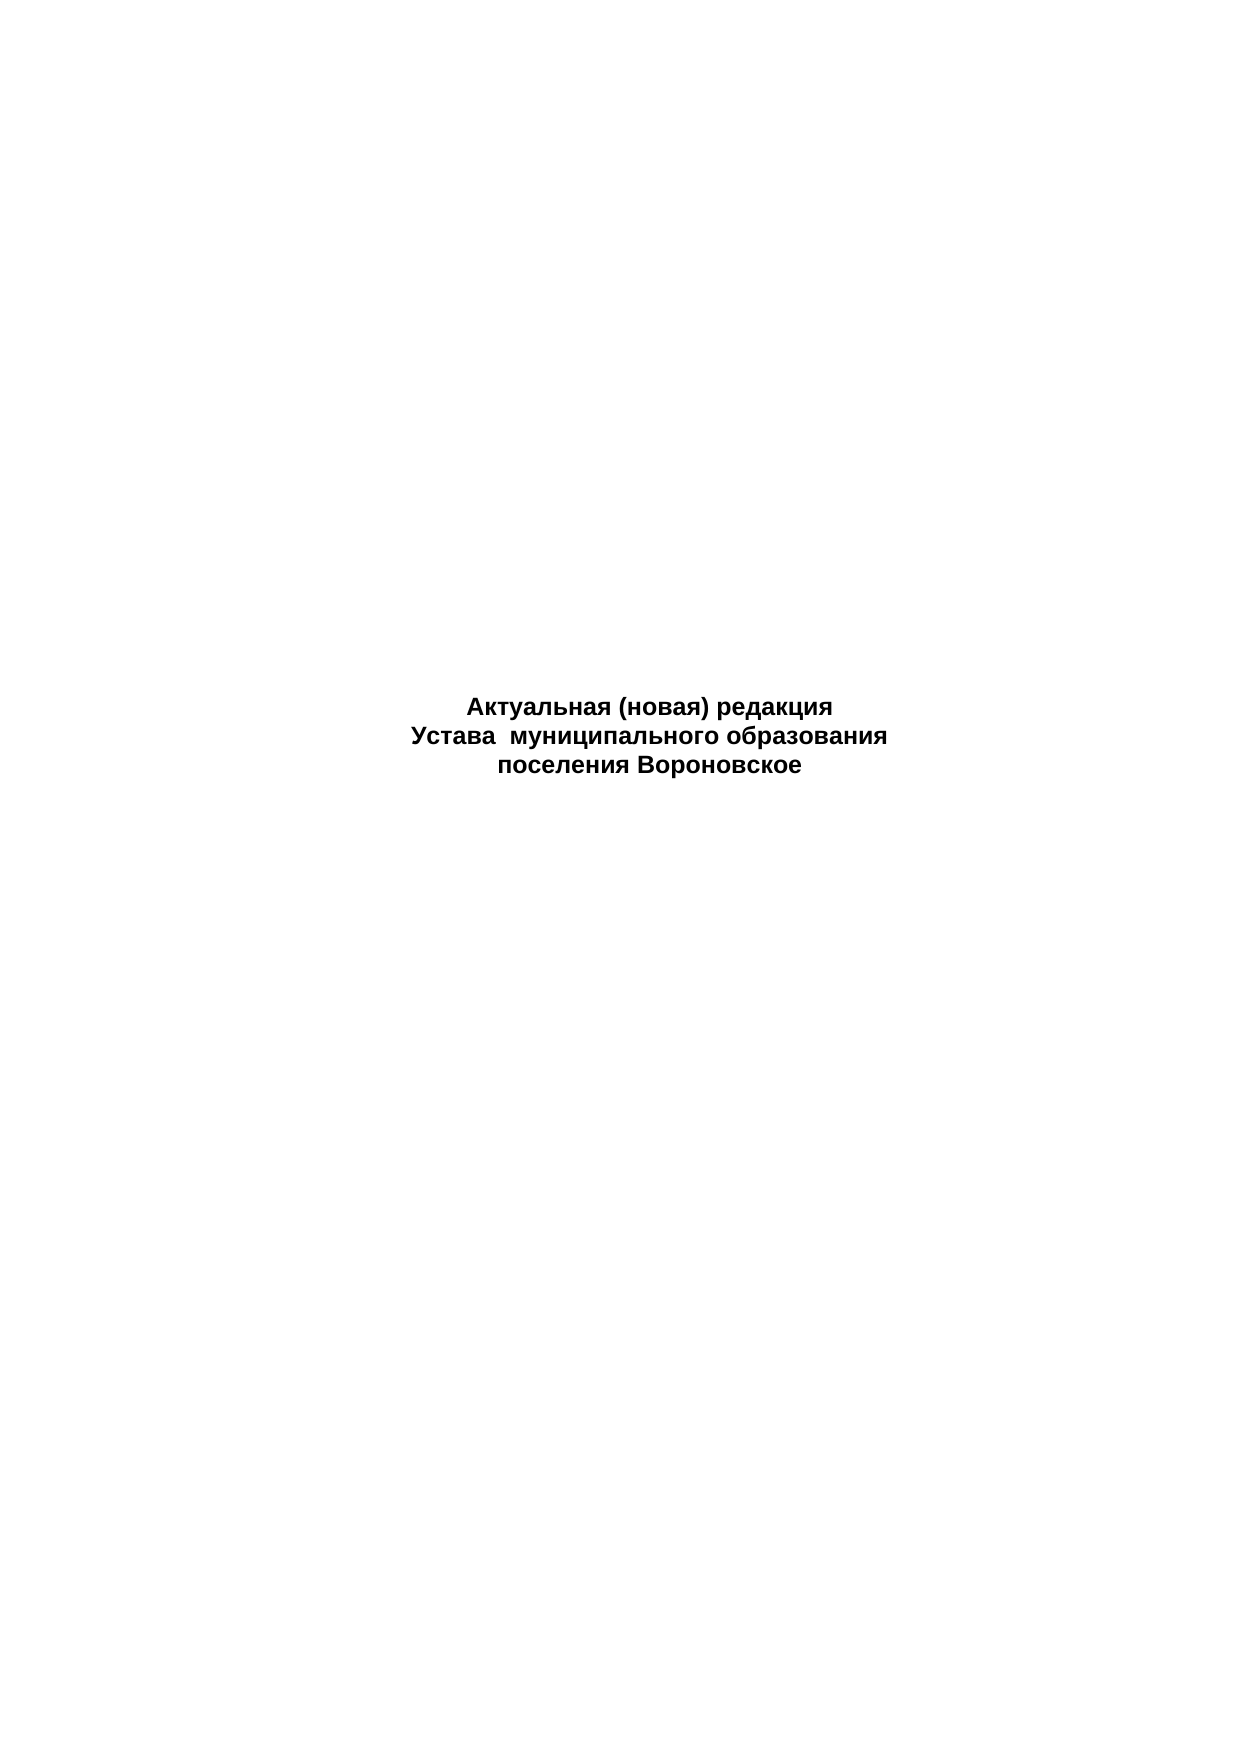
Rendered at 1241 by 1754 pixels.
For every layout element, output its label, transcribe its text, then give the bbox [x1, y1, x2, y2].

text Устава муниципального образования [118, 721, 1181, 750]
text поселения Вороновское [118, 750, 1181, 779]
text Актуальная (новая) редакция [118, 692, 1181, 721]
